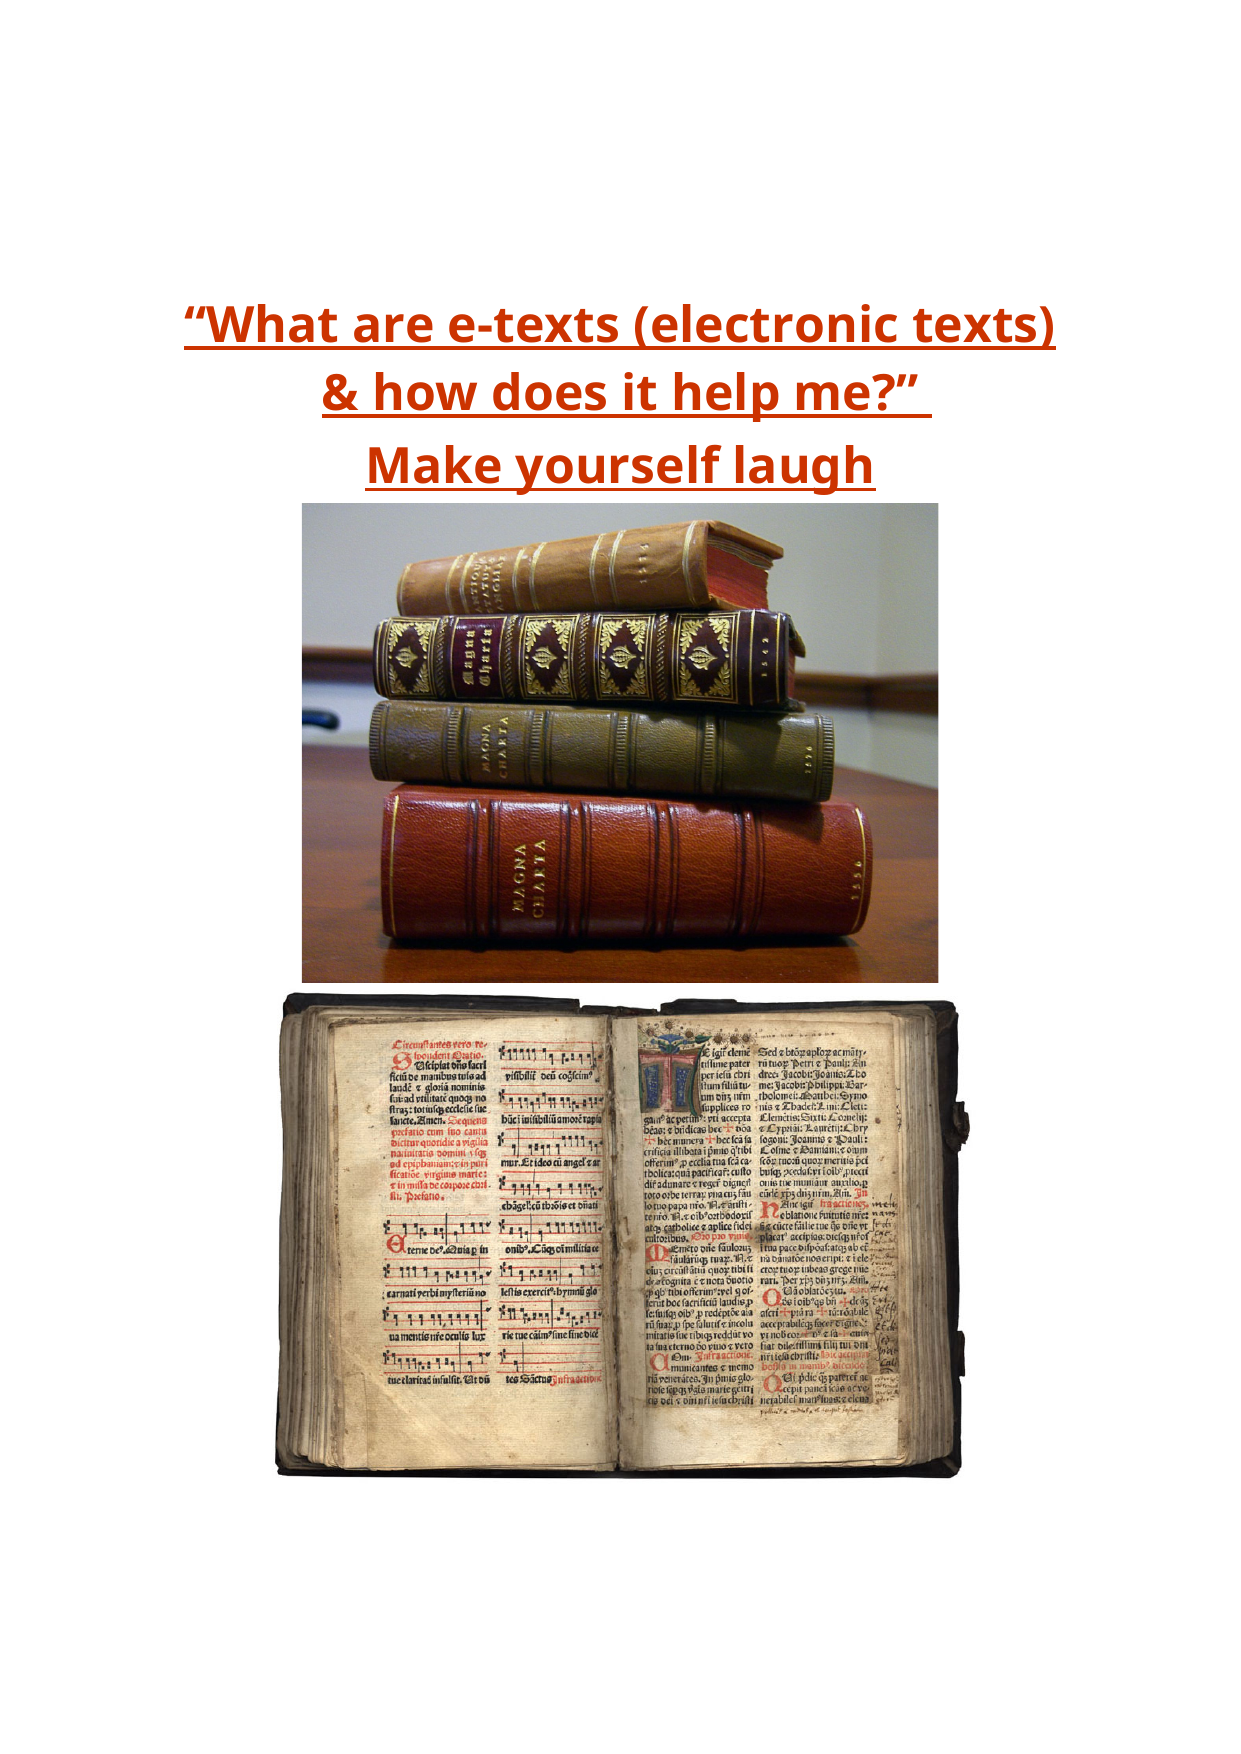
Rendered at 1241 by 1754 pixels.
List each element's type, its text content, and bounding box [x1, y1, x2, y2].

text “What are e-texts (electronic texts) & how does it help me?” [177, 289, 1063, 425]
picture [264, 503, 976, 1494]
text Make yourself laugh [177, 430, 1063, 498]
